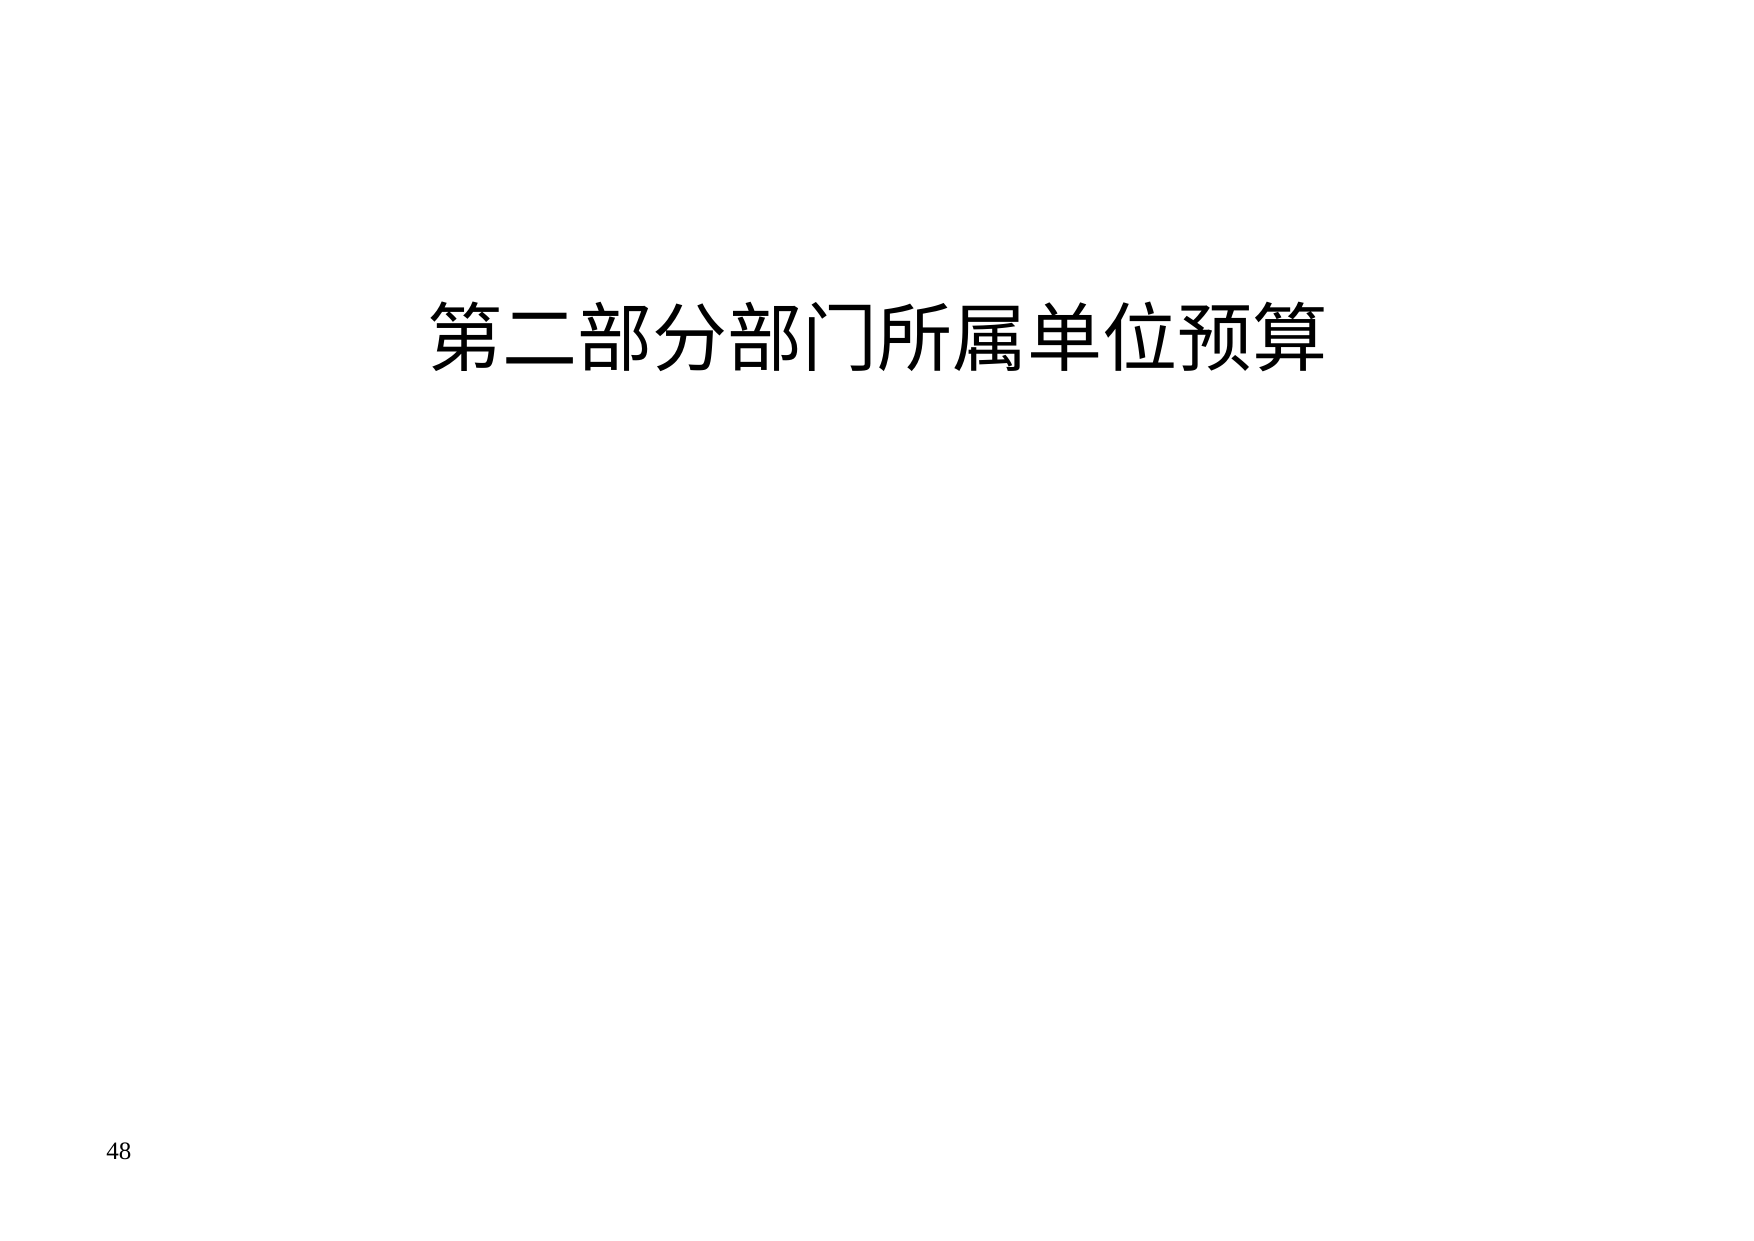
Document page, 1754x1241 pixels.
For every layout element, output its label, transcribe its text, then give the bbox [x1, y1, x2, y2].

text 第二部分部门所属单位预算 [106, 286, 1648, 388]
